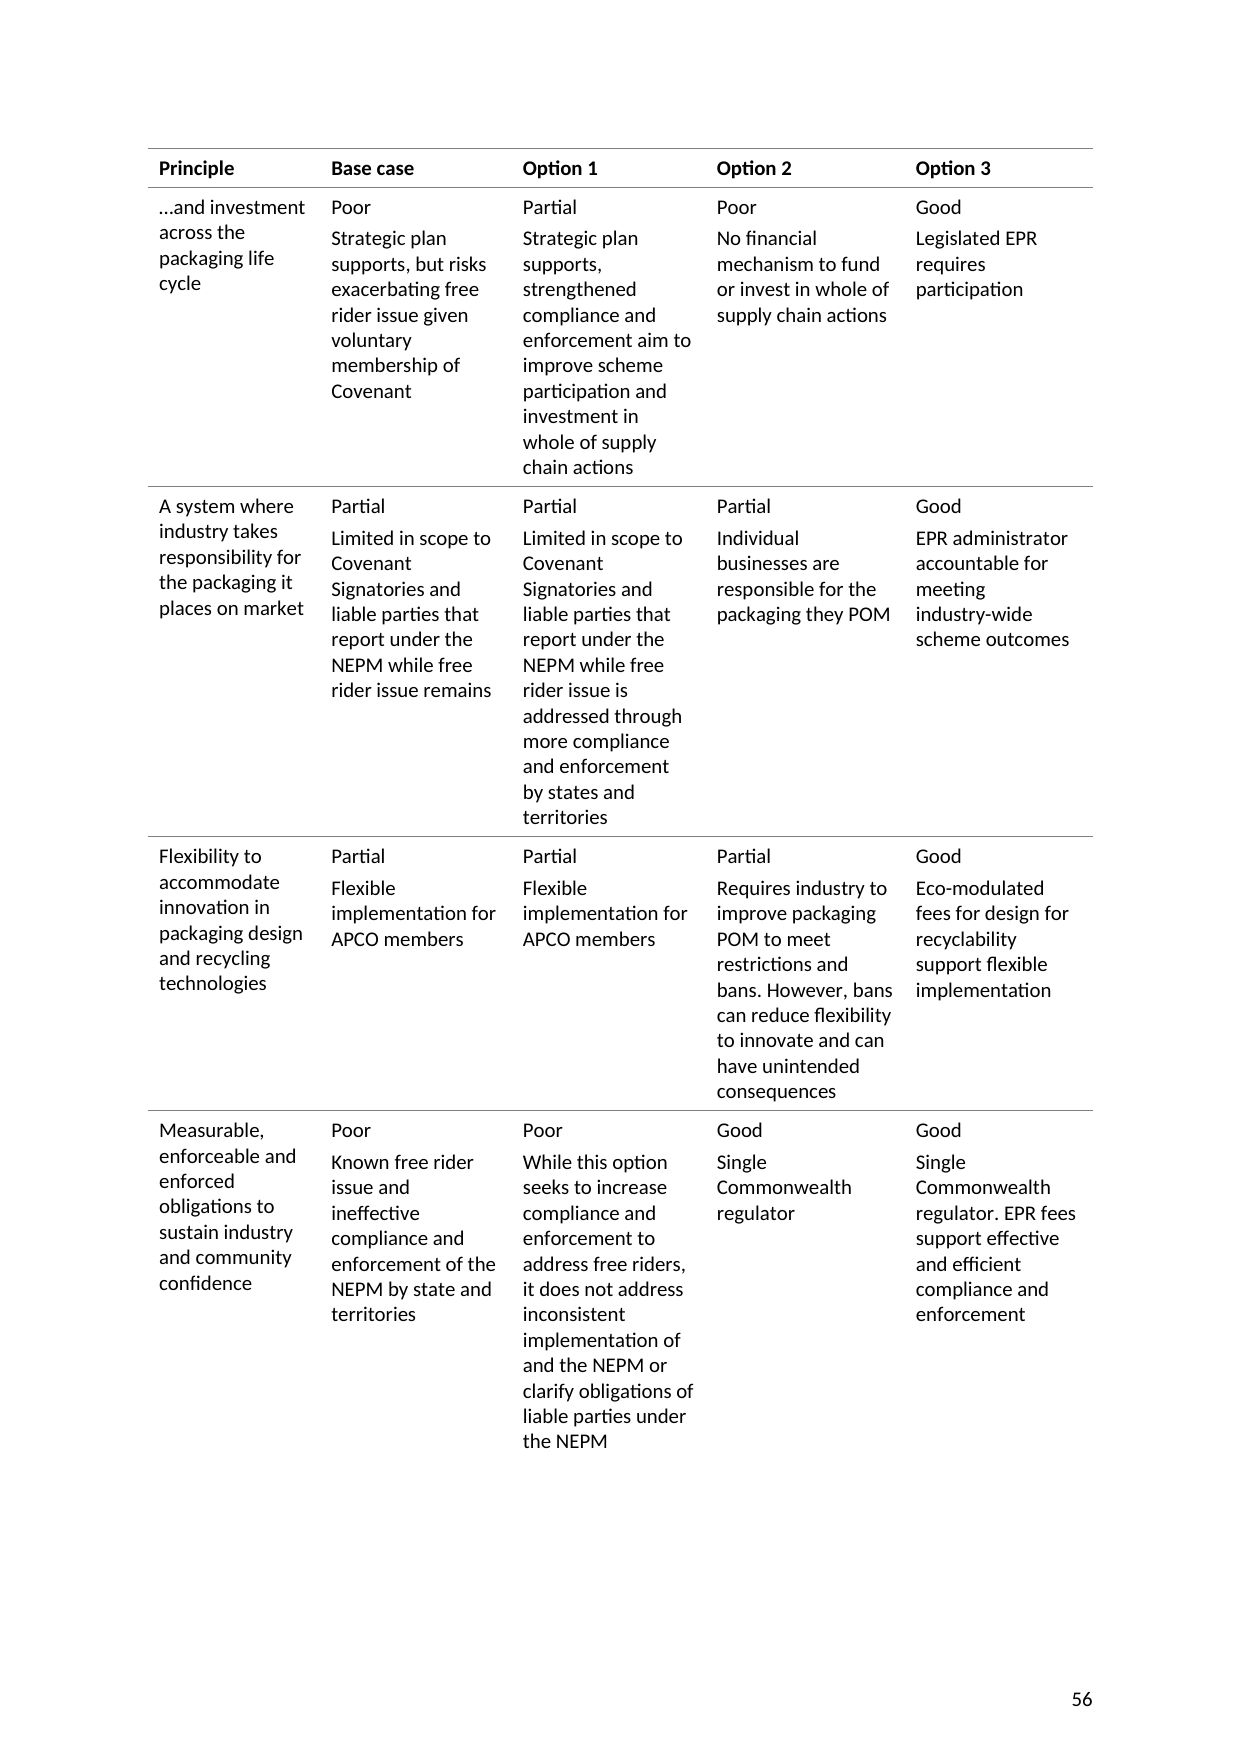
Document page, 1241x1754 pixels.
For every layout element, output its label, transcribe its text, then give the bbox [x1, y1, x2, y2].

table_cell Good Legislated EPR requires participation [904, 188, 1092, 486]
table_cell Partial Requires industry to improve packaging POM to meet restrictions and bans. However, bans can reduce flexibility to innovate and can have unintended consequences [705, 837, 904, 1110]
table_cell Partial Flexible implementation for APCO members [511, 837, 705, 1110]
table_cell A system where industry takes responsibility for the packaging it places on market [148, 487, 320, 836]
table_cell …and investment across the packaging life cycle [148, 188, 320, 486]
table_cell Flexibility to accommodate innovation in packaging design and recycling technologies [148, 837, 320, 1110]
table_header Base case [320, 149, 511, 187]
table_cell Poor Known free rider issue and ineffective compliance and enforcement of the NEPM by state and territories [320, 1111, 511, 1460]
table_header Option 1 [511, 149, 705, 187]
table_cell Good EPR administrator accountable for meeting industry-wide scheme outcomes [904, 487, 1092, 836]
table_cell Measurable, enforceable and enforced obligations to sustain industry and community confidence [148, 1111, 320, 1460]
table_cell Partial Flexible implementation for APCO members [320, 837, 511, 1110]
table_cell Partial Limited in scope to Covenant Signatories and liable parties that report under the NEPM while free rider issue is addressed through more compliance and enforcement by states and territories [511, 487, 705, 836]
table_cell Good Single Commonwealth regulator [705, 1111, 904, 1460]
table_cell Good Eco-modulated fees for design for recyclability support flexible implementation [904, 837, 1092, 1110]
table_cell Poor Strategic plan supports, but risks exacerbating free rider issue given voluntary membership of Covenant [320, 188, 511, 486]
table_header Option 2 [705, 149, 904, 187]
table_header Option 3 [904, 149, 1092, 187]
table_cell Poor No financial mechanism to fund or invest in whole of supply chain actions [705, 188, 904, 486]
table_header Principle [148, 149, 320, 187]
table_cell Partial Limited in scope to Covenant Signatories and liable parties that report under the NEPM while free rider issue remains [320, 487, 511, 836]
table_cell Partial Strategic plan supports, strengthened compliance and enforcement aim to improve scheme participation and investment in whole of supply chain actions [511, 188, 705, 486]
table_cell Partial Individual businesses are responsible for the packaging they POM [705, 487, 904, 836]
table_cell Good Single Commonwealth regulator. EPR fees support effective and efficient compliance and enforcement [904, 1111, 1092, 1460]
table_cell Poor While this option seeks to increase compliance and enforcement to address free riders, it does not address inconsistent implementation of and the NEPM or clarify obligations of liable parties under the NEPM [511, 1111, 705, 1460]
